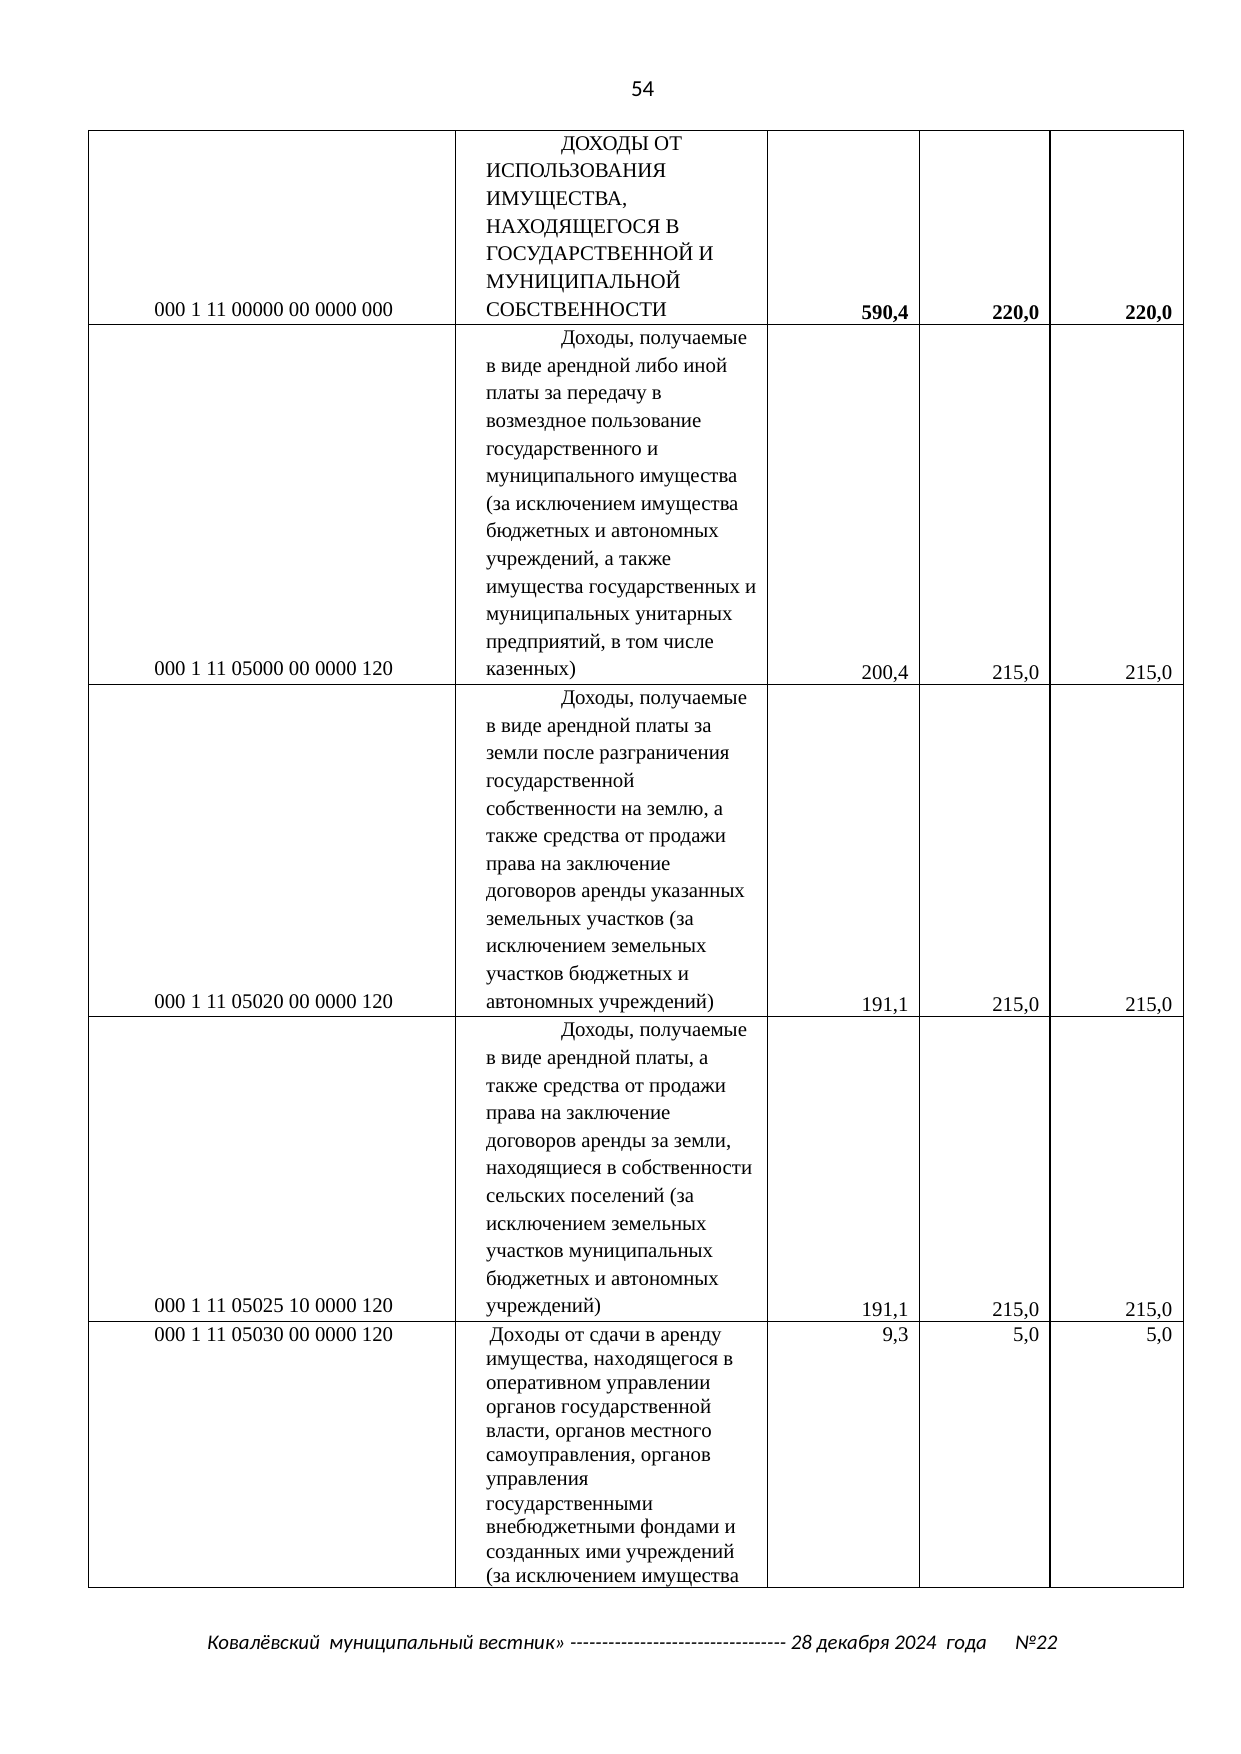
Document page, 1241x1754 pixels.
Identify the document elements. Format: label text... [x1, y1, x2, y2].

table_cell 590,4 [768, 131, 919, 324]
table_cell ДОХОДЫ ОТ ИСПОЛЬЗОВАНИЯ ИМУЩЕСТВА, НАХОДЯЩЕГОСЯ В ГОСУДАРСТВЕННОЙ И МУНИЦИПАЛЬНОЙ СОБСТВЕННОСТИ [456, 131, 767, 324]
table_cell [456, 1322, 767, 1587]
table_cell 215,0 [920, 325, 1049, 684]
table_cell 215,0 [1051, 325, 1183, 684]
table_cell 220,0 [920, 131, 1049, 324]
table_cell 215,0 [1051, 1017, 1183, 1321]
table_cell 200,4 [768, 325, 919, 684]
table_cell 000 1 11 05025 10 0000 120 [89, 1017, 455, 1321]
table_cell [89, 1322, 455, 1587]
table_cell 220,0 [1051, 131, 1183, 324]
table_cell 9,3 [768, 1322, 919, 1587]
table_cell 191,1 [768, 1017, 919, 1321]
table_cell 215,0 [920, 1017, 1049, 1321]
table_cell Доходы, получаемые в виде арендной платы за земли после разграничения государственной собственности на землю, а также средства от продажи права на заключение договоров аренды указанных земельных участков (за исключением земельных участков бюджетных и автономных учреждений) [456, 685, 767, 1016]
table_cell 000 1 11 05020 00 0000 120 [89, 685, 455, 1016]
table_cell 215,0 [1051, 685, 1183, 1016]
table_cell 000 1 11 05000 00 0000 120 [89, 325, 455, 684]
table_cell 000 1 11 00000 00 0000 000 [89, 131, 455, 324]
table_cell Доходы, получаемые в виде арендной платы, а также средства от продажи права на заключение договоров аренды за земли, находящиеся в собственности сельских поселений (за исключением земельных участков муниципальных бюджетных и автономных учреждений) [456, 1017, 767, 1321]
table_cell Доходы, получаемые в виде арендной либо иной платы за передачу в возмездное пользование государственного и муниципального имущества (за исключением имущества бюджетных и автономных учреждений, а также имущества государственных и муниципальных унитарных предприятий, в том числе казенных) [456, 325, 767, 684]
table_cell 191,1 [768, 685, 919, 1016]
table_cell 5,0 [1051, 1322, 1183, 1587]
table_cell 5,0 [920, 1322, 1049, 1587]
table_cell 215,0 [920, 685, 1049, 1016]
